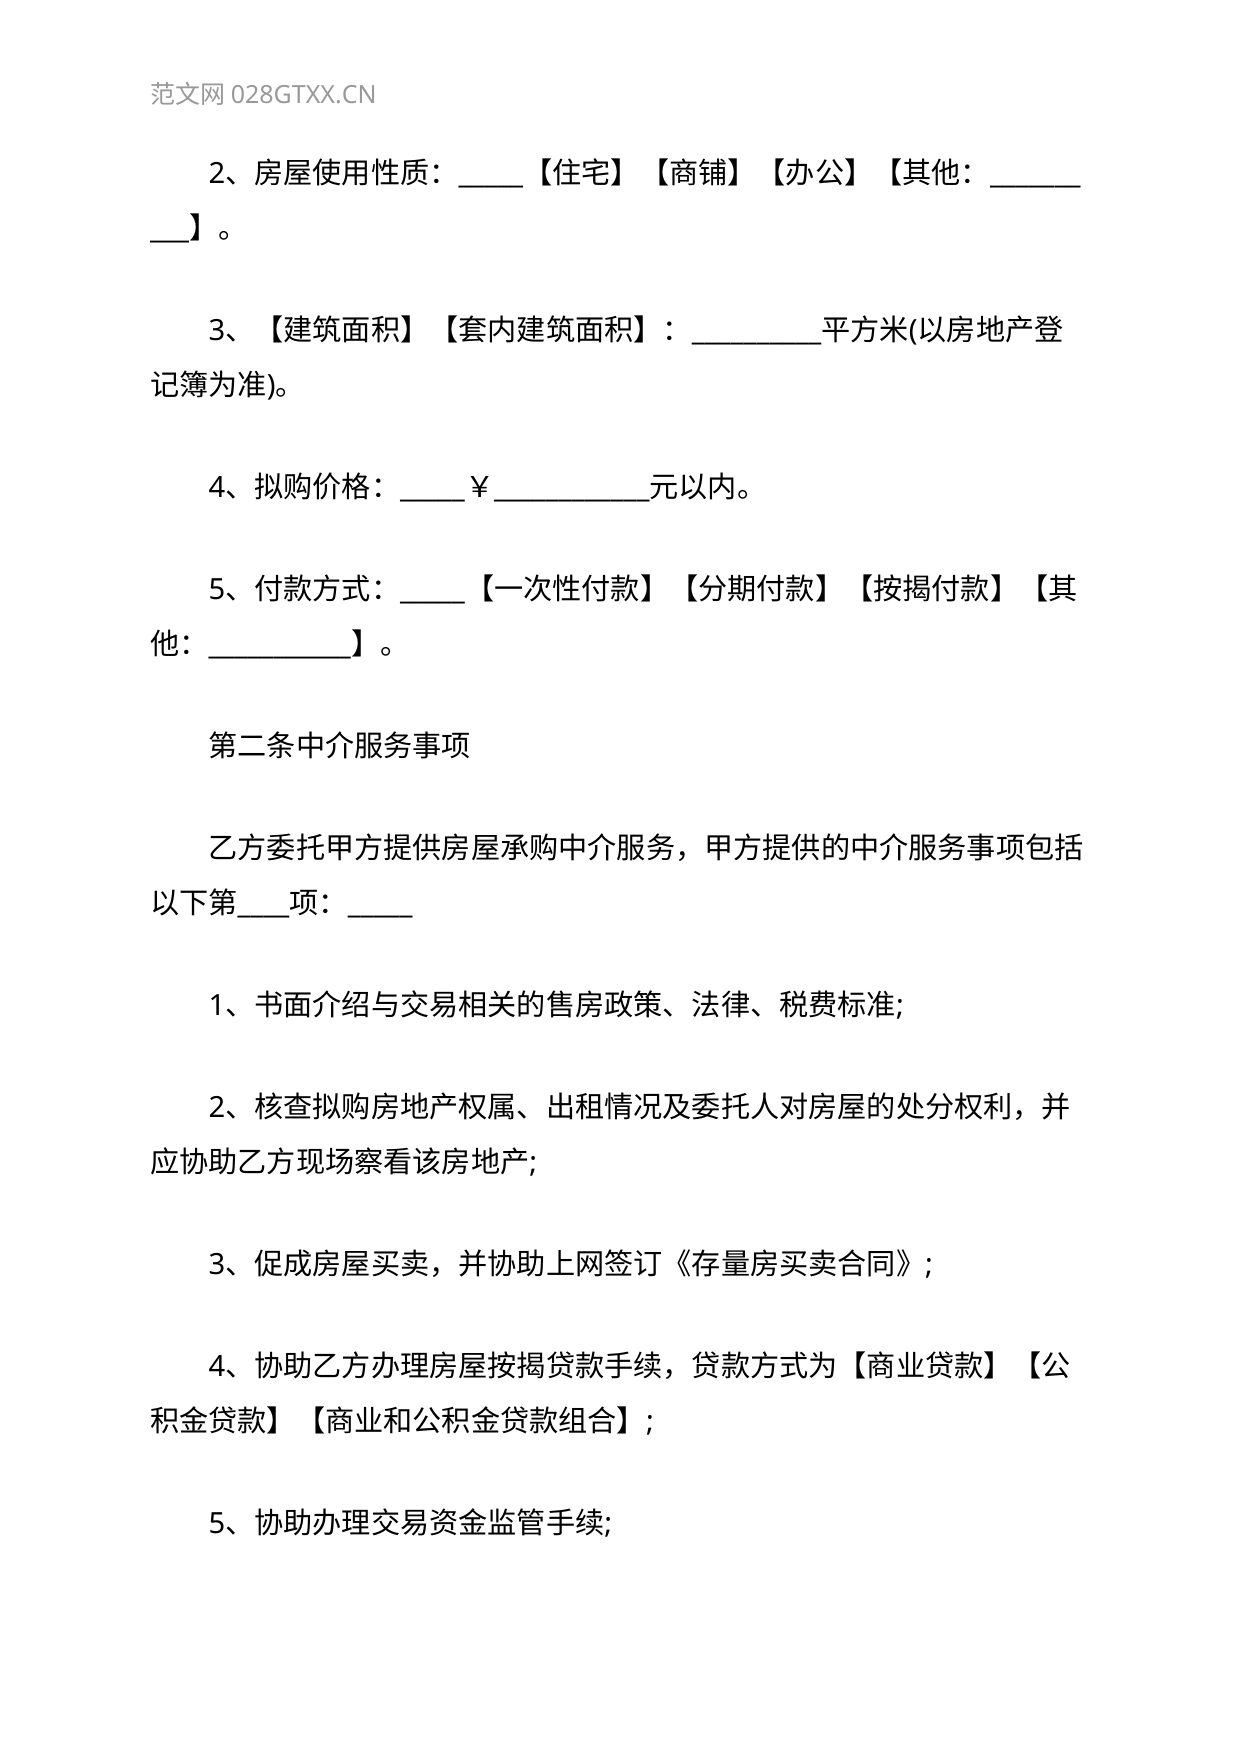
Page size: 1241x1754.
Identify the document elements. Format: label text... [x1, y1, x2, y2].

text 2、核查拟购房地产权属、出租情况及委托人对房屋的处分权利，并应协助乙方现场察看该房地产; [150, 1083, 1090, 1181]
text 3、促成房屋买卖，并协助上网签订《存量房买卖合同》; [150, 1241, 1090, 1283]
text 5、付款方式：_____【一次性付款】【分期付款】【按揭付款】【其他：___________】。 [150, 566, 1090, 663]
text 第二条中介服务事项 [150, 723, 1090, 765]
text 乙方委托甲方提供房屋承购中介服务，甲方提供的中介服务事项包括以下第____项：_____ [150, 825, 1090, 922]
text 4、拟购价格：_____￥____________元以内。 [150, 464, 1090, 506]
text 4、协助乙方办理房屋按揭贷款手续，贷款方式为【商业贷款】【公积金贷款】【商业和公积金贷款组合】; [150, 1342, 1090, 1440]
text 3、【建筑面积】【套内建筑面积】：__________平方米(以房地产登记簿为准)。 [150, 307, 1090, 404]
text 2、房屋使用性质：_____【住宅】【商铺】【办公】【其他：__________】。 [150, 150, 1090, 247]
text 1、书面介绍与交易相关的售房政策、法律、税费标准; [150, 982, 1090, 1024]
text 5、协助办理交易资金监管手续; [150, 1499, 1090, 1542]
